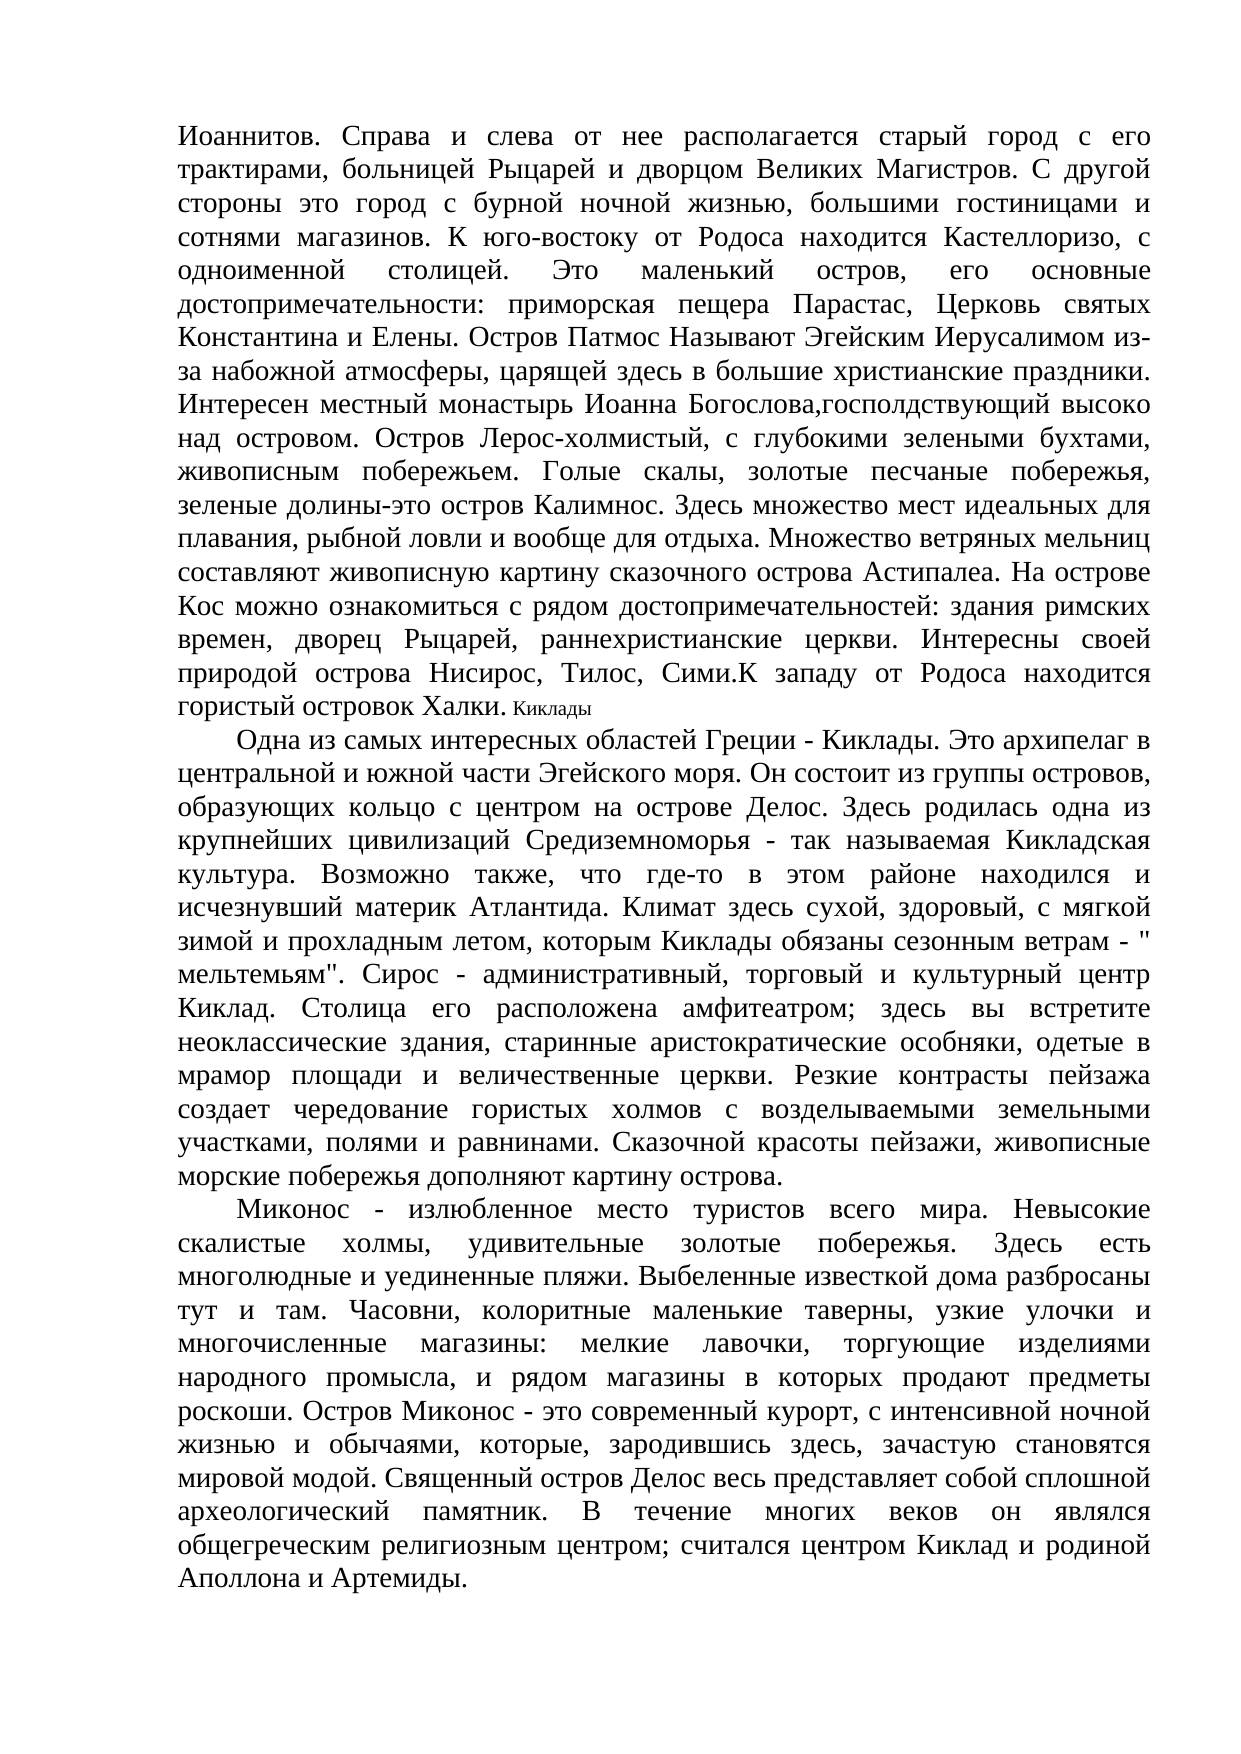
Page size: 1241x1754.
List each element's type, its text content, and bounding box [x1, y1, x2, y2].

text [177, 118, 1152, 722]
text Миконос - излюбленное место туристов всего мира. Невысокие скалистые холмы, удивительные золотые побережья. Здесь есть многолюдные и уединенные пляжи. Выбеленные известкой дома разбросаны тут и там. Часовни, колоритные маленькие таверны, узкие улочки и многочисленные магазины: мелкие лавочки, торгующие изделиями народного промысла, и рядом магазины в которых продают предметы роскоши. Остров Миконос - это современный курорт, с интенсивной ночной жизнью и обычаями, которые, зародившись здесь, зачастую становятся мировой модой. Священный остров Делос весь представляет собой сплошной археологический памятник. В течение многих веков он являлся общегреческим религиозным центром; считался центром Киклад и родиной Аполлона и Артемиды. [177, 1191, 1152, 1594]
text Одна из самых интересных областей Греции - Киклады. Это архипелаг в центральной и южной части Эгейского моря. Он состоит из группы островов, образующих кольцо с центром на острове Делос. Здесь родилась одна из крупнейших цивилизаций Средиземноморья - так называемая Кикладская культура. Возможно также, что где-то в этом районе находился и исчезнувший материк Атлантида. Климат здесь сухой, здоровый, с мягкой зимой и прохладным летом, которым Киклады обязаны сезонным ветрам - " мельтемьям". Сирос - административный, торговый и культурный центр Киклад. Столица его расположена амфитеатром; здесь вы встретите неоклассические здания, старинные аристократические особняки, одетые в мрамор площади и величественные церкви. Резкие контрасты пейзажа создает чередование гористых холмов с возделываемыми земельными участками, полями и равнинами. Сказочной красоты пейзажи, живописные морские побережья дополняют картину острова. [177, 722, 1152, 1191]
